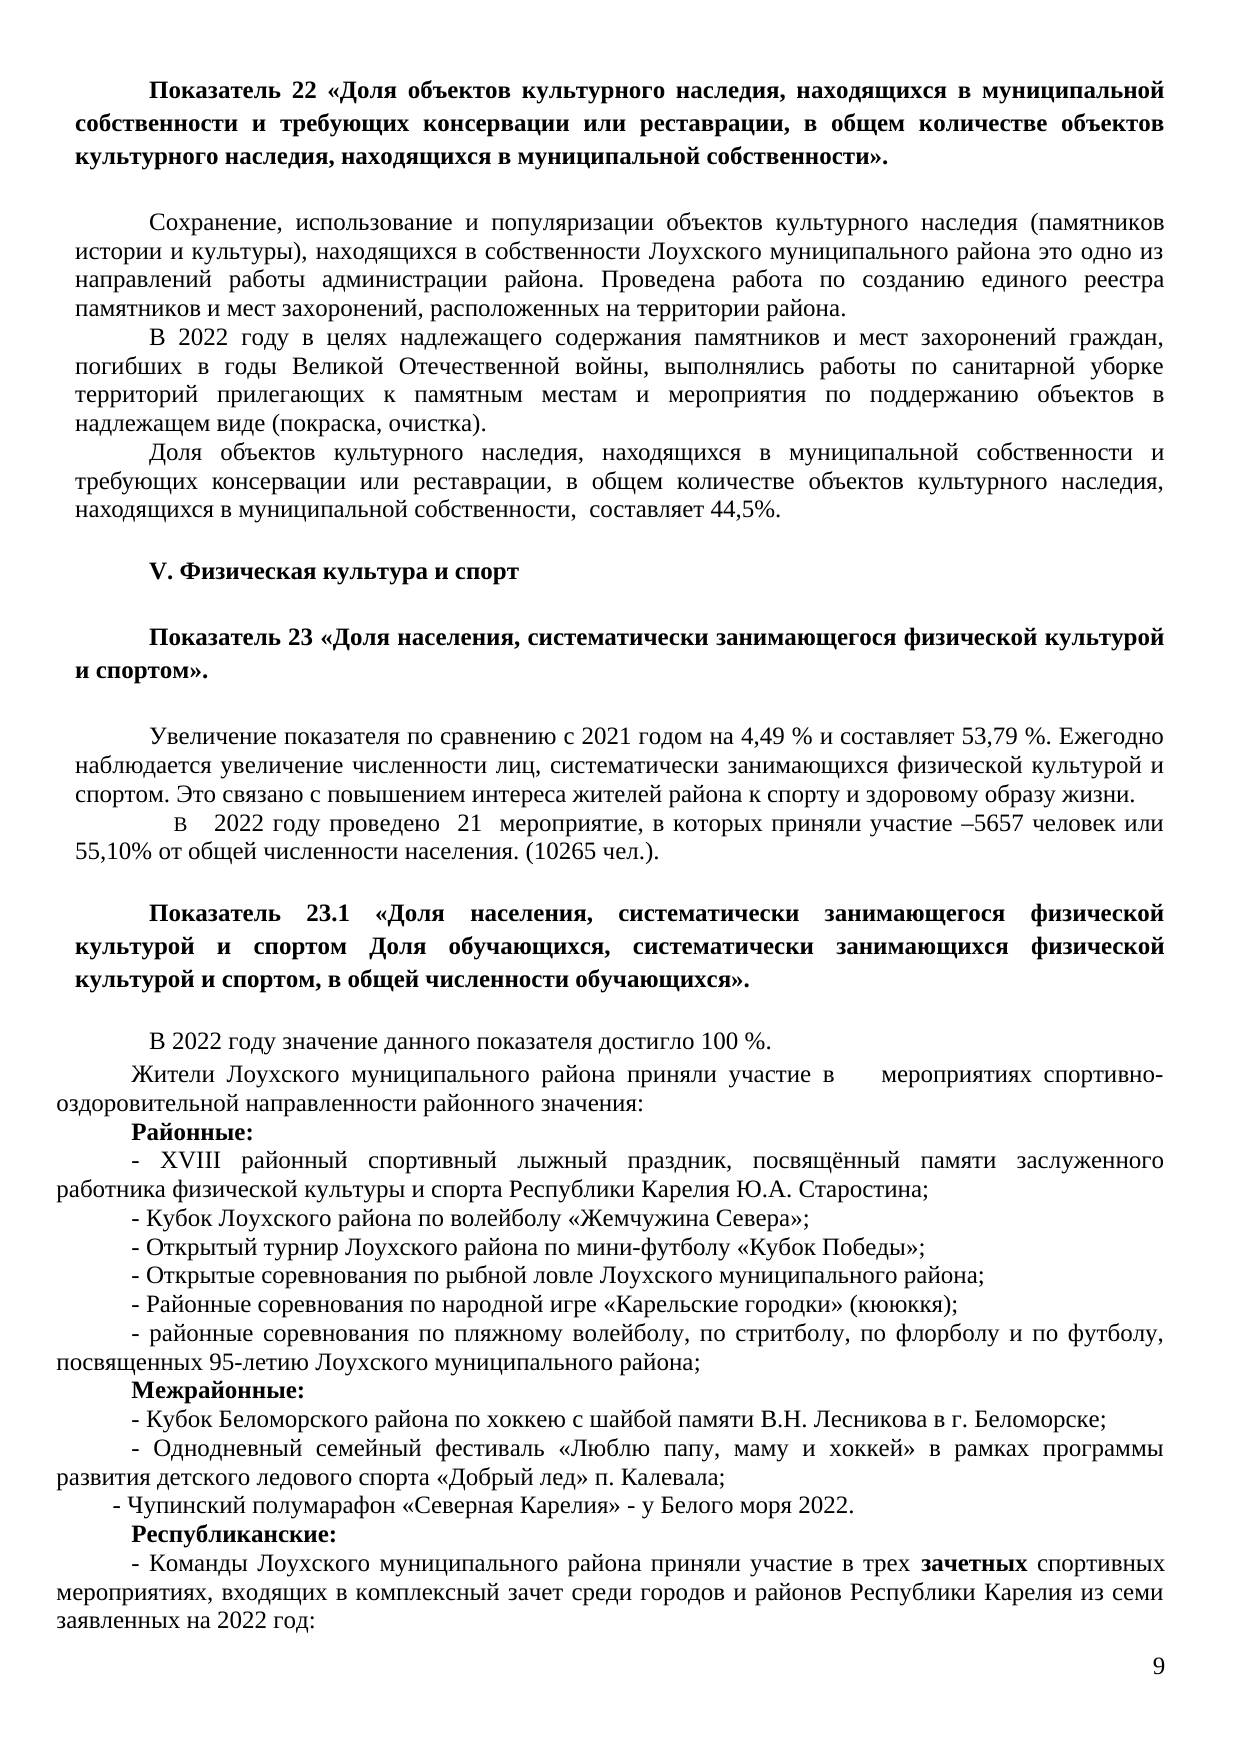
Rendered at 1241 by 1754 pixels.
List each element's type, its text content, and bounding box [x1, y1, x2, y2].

text - Районные соревнования по народной игре «Карельские городки» (кююккя); [56, 1289, 1165, 1318]
text - Открытый турнир Лоухского района по мини-футболу «Кубок Победы»; [56, 1232, 1165, 1260]
text Республиканские: [56, 1519, 1165, 1548]
text Сохранение, использование и популяризации объектов культурного наследия (памятников истории и культуры), находящихся в собственности Лоухского муниципального района это одно из направлений работы администрации района. Проведена работа по созданию единого реестра памятников и мест захоронений, расположенных на территории района. [75, 207, 1165, 322]
text В 2022 году значение данного показателя достигло 100 %. [75, 1026, 1165, 1055]
text Показатель 23 «Доля населения, систематически занимающегося физической культурой и спортом». [75, 622, 1165, 684]
text Увеличение показателя по сравнению с 2021 годом на 4,49 % и составляет 53,79 %. Ежегодно наблюдается увеличение численности лиц, систематически занимающихся физической культурой и спортом. Это связано с повышением интереса жителей района к спорту и здоровому образу жизни. [75, 721, 1165, 808]
text Межрайонные: [56, 1375, 1165, 1404]
text - Команды Лоухского муниципального района приняли участие в трех зачетных спортивных мероприятиях, входящих в комплексный зачет среди городов и районов Республики Карелия из семи заявленных на 2022 год: [56, 1548, 1165, 1634]
text Показатель 23.1 «Доля населения, систематически занимающегося физической культурой и спортом Доля обучающихся, систематически занимающихся физической культурой и спортом, в общей численности обучающихся». [75, 898, 1165, 993]
text Районные: [56, 1117, 1165, 1145]
text В 2022 году в целях надлежащего содержания памятников и мест захоронений граждан, погибших в годы Великой Отечественной войны, выполнялись работы по санитарной уборке территорий прилегающих к памятным местам и мероприятия по поддержанию объектов в надлежащем виде (покраска, очистка). [75, 322, 1165, 437]
text Показатель 22 «Доля объектов культурного наследия, находящихся в муниципальной собственности и требующих консервации или реставрации, в общем количестве объектов культурного наследия, находящихся в муниципальной собственности». [75, 75, 1165, 170]
text - Кубок Лоухского района по волейболу «Жемчужина Севера»; [56, 1203, 1165, 1232]
text В 2022 году проведено 21 мероприятие, в которых приняли участие –5657 человек или 55,10% от общей численности населения. (10265 чел.). [75, 808, 1165, 865]
text - XVIII районный спортивный лыжный праздник, посвящённый памяти заслуженного работника физической культуры и спорта Республики Карелия Ю.А. Старостина; [56, 1145, 1165, 1203]
text - Открытые соревнования по рыбной ловле Лоухского муниципального района; [56, 1260, 1165, 1289]
text Жители Лоухского муниципального района приняли участие в мероприятиях спортивно-оздоровительной направленности районного значения: [56, 1059, 1165, 1117]
text - Чупинский полумарафон «Северная Карелия» - у Белого моря 2022. [75, 1490, 1165, 1519]
text - Кубок Беломорского района по хоккею с шайбой памяти В.Н. Лесникова в г. Беломорске; [56, 1404, 1165, 1433]
text - районные соревнования по пляжному волейболу, по стритболу, по флорболу и по футболу, посвященных 95-летию Лоухского муниципального района; [56, 1318, 1165, 1375]
text Доля объектов культурного наследия, находящихся в муниципальной собственности и требующих консервации или реставрации, в общем количестве объектов культурного наследия, находящихся в муниципальной собственности, составляет 44,5%. [75, 437, 1165, 523]
text - Однодневный семейный фестиваль «Люблю папу, маму и хоккей» в рамках программы развития детского ледового спорта «Добрый лед» п. Калевала; [56, 1433, 1165, 1490]
text V. Физическая культура и спорт [75, 556, 1165, 585]
